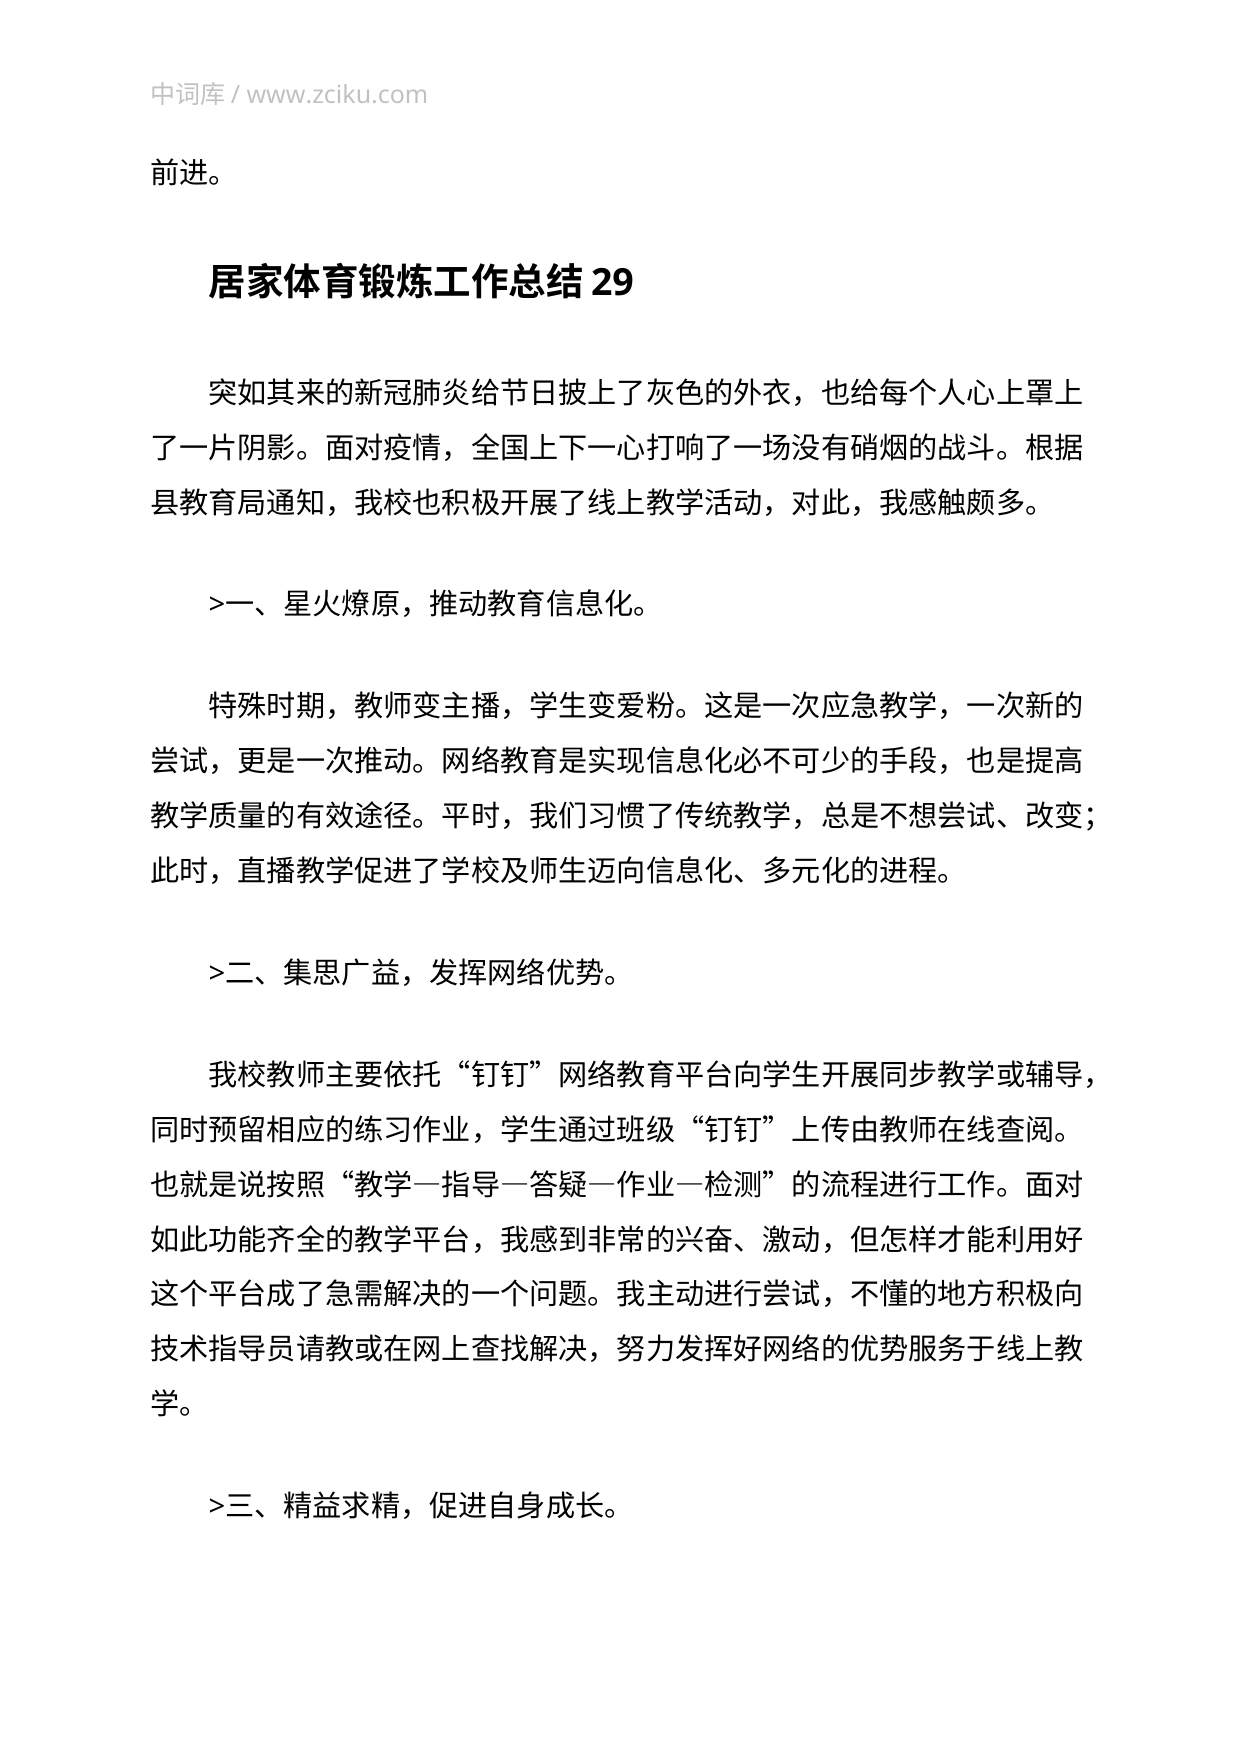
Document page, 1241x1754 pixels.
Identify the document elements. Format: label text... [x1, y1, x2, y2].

text >三、精益求精，促进自身成长。 [150, 1482, 1090, 1525]
text 突如其来的新冠肺炎给节日披上了灰色的外衣，也给每个人心上罩上了一片阴影。面对疫情，全国上下一心打响了一场没有硝烟的战斗。根据县教育局通知，我校也积极开展了线上教学活动，对此，我感触颇多。 [150, 369, 1090, 521]
text >二、集思广益，发挥网络优势。 [150, 949, 1090, 992]
text 居家体育锻炼工作总结29 [150, 252, 1090, 306]
text 我校教师主要依托“钉钉”网络教育平台向学生开展同步教学或辅导，同时预留相应的练习作业，学生通过班级“钉钉”上传由教师在线查阅。也就是说按照“教学—指导—答疑—作业—检测”的流程进行工作。面对如此功能齐全的教学平台，我感到非常的兴奋、激动，但怎样才能利用好这个平台成了急需解决的一个问题。我主动进行尝试，不懂的地方积极向技术指导员请教或在网上查找解决，努力发挥好网络的优势服务于线上教学。 [150, 1051, 1090, 1423]
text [150, 150, 1090, 192]
text 特殊时期，教师变主播，学生变爱粉。这是一次应急教学，一次新的尝试，更是一次推动。网络教育是实现信息化必不可少的手段，也是提高教学质量的有效途径。平时，我们习惯了传统教学，总是不想尝试、改变；此时，直播教学促进了学校及师生迈向信息化、多元化的进程。 [150, 683, 1090, 890]
text >一、星火燎原，推动教育信息化。 [150, 581, 1090, 623]
